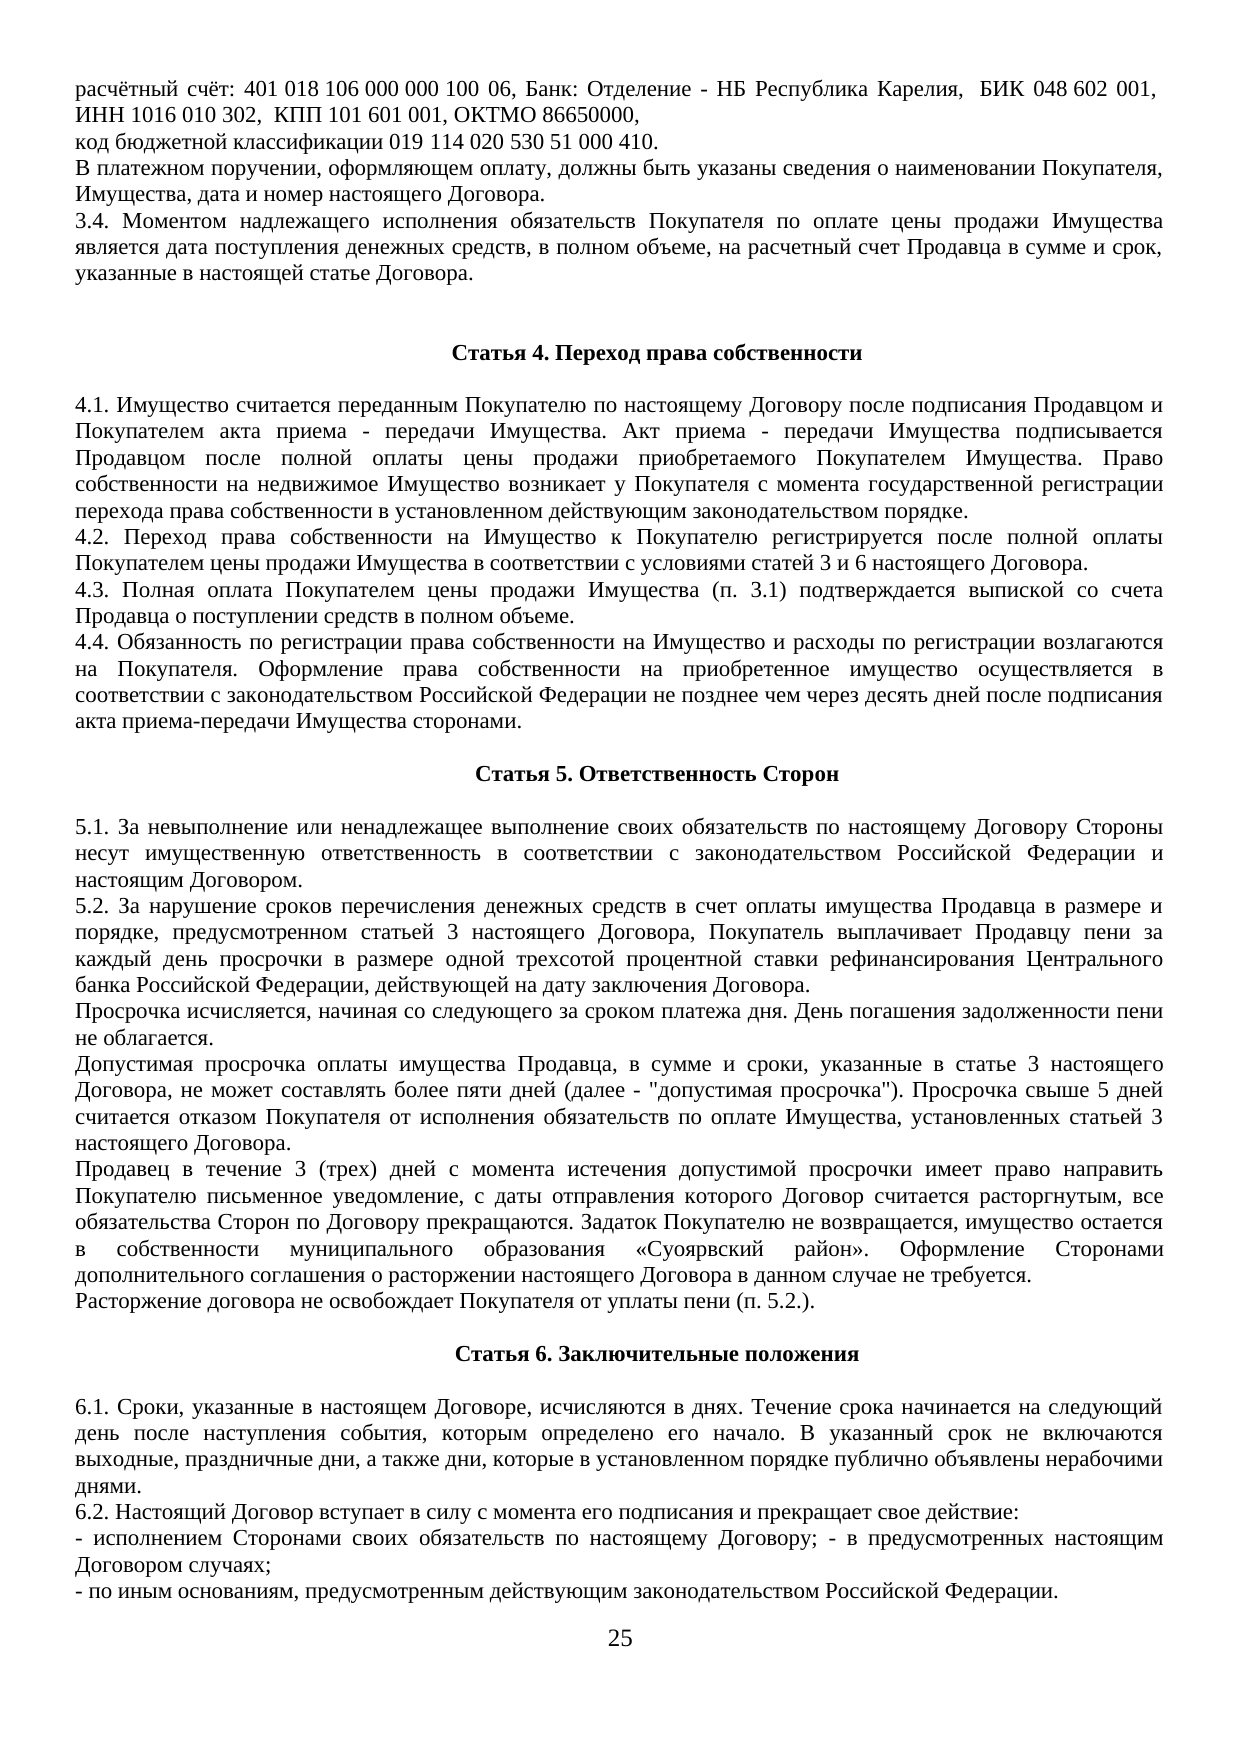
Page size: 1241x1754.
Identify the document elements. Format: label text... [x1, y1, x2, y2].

text 6.2. Настоящий Договор вступает в силу с момента его подписания и прекращает свое действие: [75, 1498, 1165, 1524]
text код бюджетной классификации 019 114 020 530 51 000 410. [75, 128, 1165, 154]
text Статья 4. Переход права собственности [75, 338, 1165, 365]
text 4.4. Обязанность по регистрации права собственности на Имущество и расходы по регистрации возлагаются на Покупателя. Оформление права собственности на приобретенное имущество осуществляется в соответствии с законодательством Российской Федерации не позднее чем через десять дней после подписания акта приема-передачи Имущества сторонами. [75, 628, 1165, 734]
text В платежном поручении, оформляющем оплату, должны быть указаны сведения о наименовании Покупателя, Имущества, дата и номер настоящего Договора. [75, 154, 1165, 207]
text ​расчётный счёт: 401 018 106 000 000 100 06, Банк: Отделение - НБ Республика Карелия, ​ БИК 048 602 001, ​ИНН 1016 010 302, ​ КПП 101 601 001, ОКТМО 86650000, ​ [75, 75, 1165, 128]
text Просрочка исчисляется, начиная со следующего за сроком платежа дня. День погашения задолженности пени не облагается. [75, 997, 1165, 1050]
text Расторжение договора не освобождает Покупателя от уплаты пени (п. 5.2.). [75, 1287, 1165, 1314]
text 5.2. За нарушение сроков перечисления денежных средств в счет оплаты имущества Продавца в размере и порядке, предусмотренном статьей 3 настоящего Договора, Покупатель выплачивает Продавцу пени за каждый день просрочки в размере одной трехсотой процентной ставки рефинансирования Центрального банка Российской Федерации, действующей на дату заключения Договора. [75, 892, 1165, 997]
text Статья 5. Ответственность Сторон [75, 760, 1165, 787]
text 6.1. Сроки, указанные в настоящем Договоре, исчисляются в днях. Течение срока начинается на следующий день после наступления события, которым определено его начало. В указанный срок не включаются выходные, праздничные дни, а также дни, которые в установленном порядке публично объявлены нерабочими днями. [75, 1393, 1165, 1498]
text - исполнением Сторонами своих обязательств по настоящему Договору; - в предусмотренных настоящим Договором случаях; [75, 1524, 1165, 1577]
text 5.1. За невыполнение или ненадлежащее выполнение своих обязательств по настоящему Договору Стороны несут имущественную ответственность в соответствии с законодательством Российской Федерации и настоящим Договором. [75, 813, 1165, 892]
text - по иным основаниям, предусмотренным действующим законодательством Российской Федерации. [75, 1577, 1165, 1603]
text 4.3. Полная оплата Покупателем цены продажи Имущества (п. 3.1) подтверждается выпиской со счета Продавца о поступлении средств в полном объеме. [75, 576, 1165, 628]
text Допустимая просрочка оплаты имущества Продавца, в сумме и сроки, указанные в статье 3 настоящего Договора, не может составлять более пяти дней (далее - "допустимая просрочка"). Просрочка свыше 5 дней считается отказом Покупателя от исполнения обязательств по оплате Имущества, установленных статьей 3 настоящего Договора. [75, 1050, 1165, 1156]
text 4.1. Имущество считается переданным Покупателю по настоящему Договору после подписания Продавцом и Покупателем акта приема - передачи Имущества. Акт приема - передачи Имущества подписывается Продавцом после полной оплаты цены продажи приобретаемого Покупателем Имущества. Право собственности на недвижимое Имущество возникает у Покупателя с момента государственной регистрации перехода права собственности в установленном действующим законодательством порядке. [75, 391, 1165, 523]
text 4.2. Переход права собственности на Имущество к Покупателю регистрируется после полной оплаты Покупателем цены продажи Имущества в соответствии с условиями статей 3 и 6 настоящего Договора. [75, 523, 1165, 576]
text Статья 6. Заключительные положения [75, 1340, 1165, 1366]
text Продавец в течение 3 (трех) дней с момента истечения допустимой просрочки имеет право направить Покупателю письменное уведомление, с даты отправления которого Договор считается расторгнутым, все обязательства Сторон по Договору прекращаются. Задаток Покупателю не возвращается, имущество остается в собственности муниципального образования «Суоярвский район». Оформление Сторонами дополнительного соглашения о расторжении настоящего Договора в данном случае не требуется. [75, 1156, 1165, 1287]
text 3.4. Моментом надлежащего исполнения обязательств Покупателя по оплате цены продажи Имущества является дата поступления денежных средств, в полном объеме, на расчетный счет Продавца в сумме и срок, указанные в настоящей статье Договора. [75, 207, 1165, 286]
